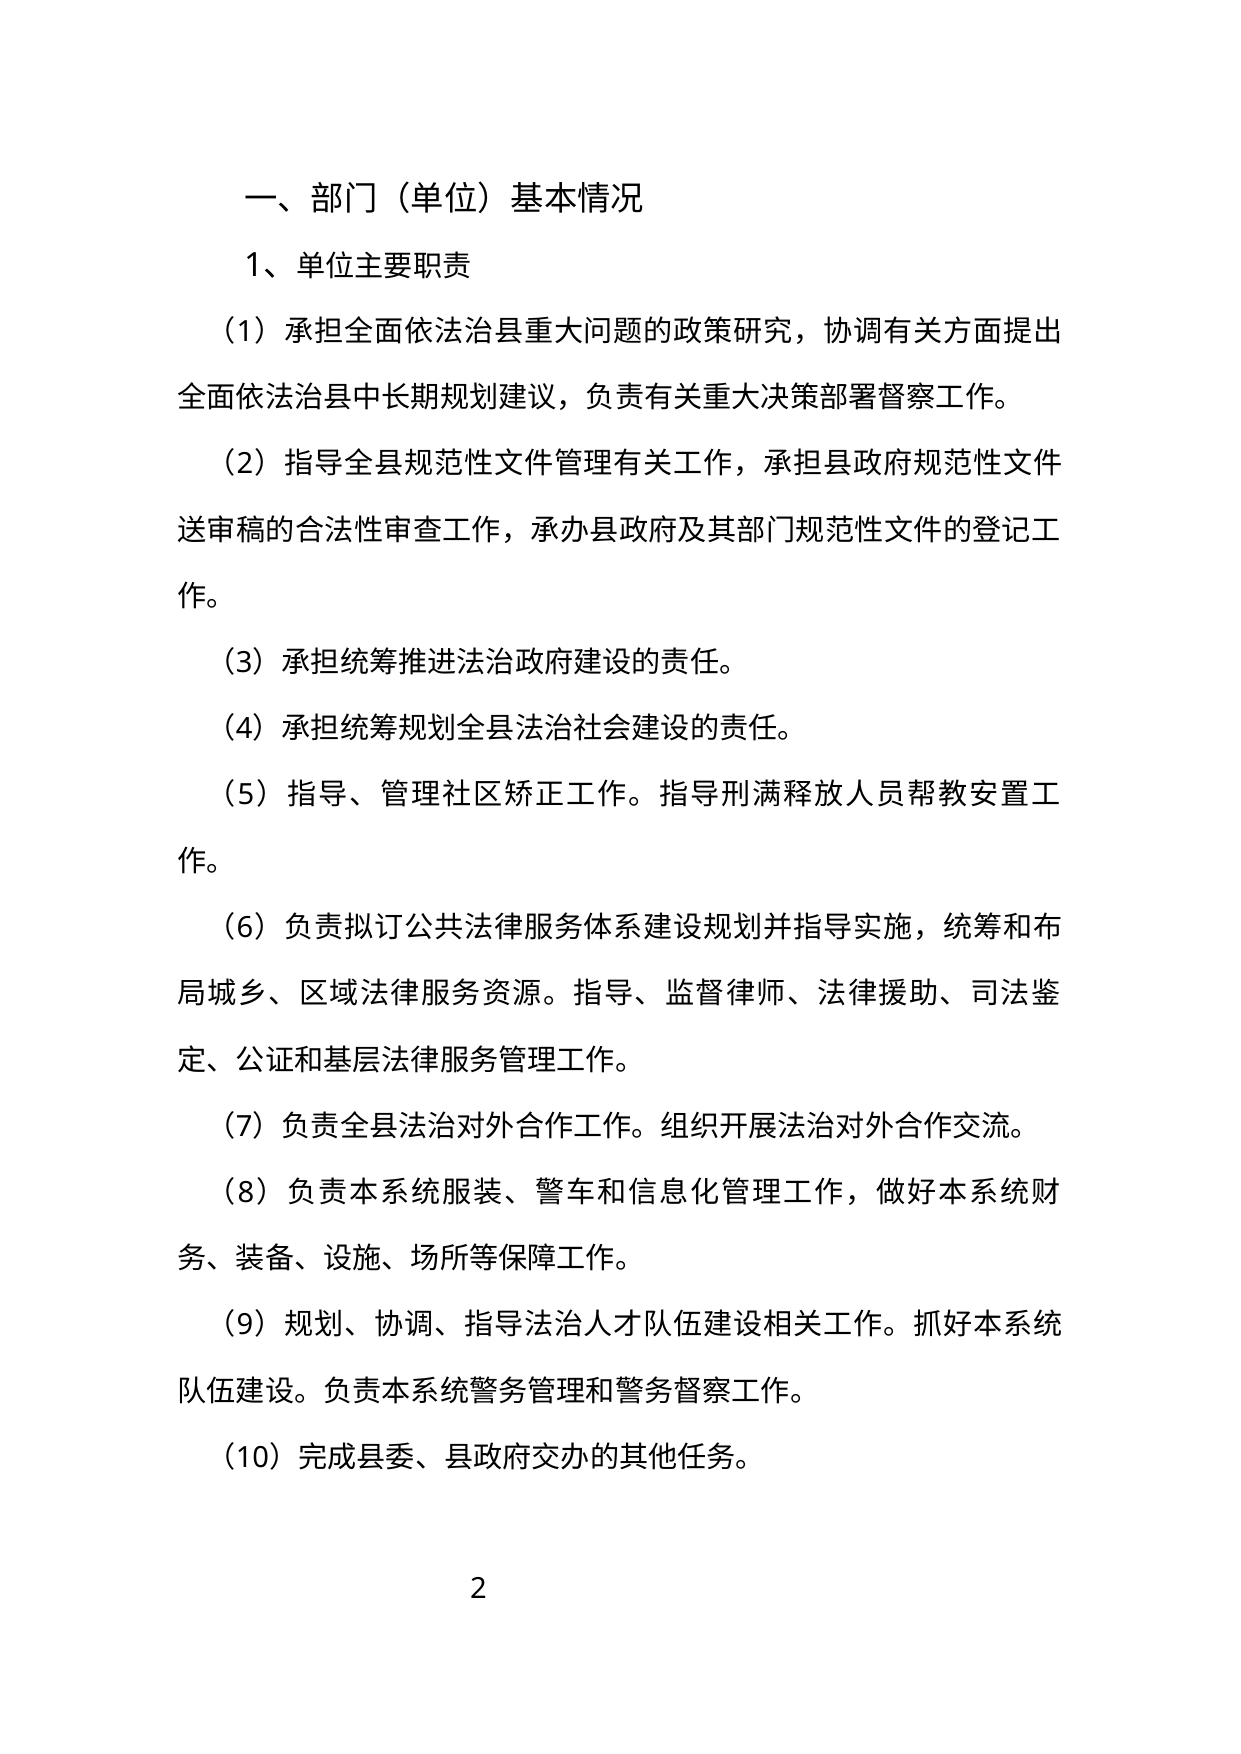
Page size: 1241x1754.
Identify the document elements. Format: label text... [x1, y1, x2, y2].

text （2）指导全县规范性文件管理有关工作，承担县政府规范性文件送审稿的合法性审查工作，承办县政府及其部门规范性文件的登记工作。 [177, 428, 1063, 627]
text （4）承担统筹规划全县法治社会建设的责任。 [177, 693, 1063, 759]
text （8）负责本系统服装、警车和信息化管理工作，做好本系统财务、装备、设施、场所等保障工作。 [177, 1157, 1063, 1289]
text （6）负责拟订公共法律服务体系建设规划并指导实施，统筹和布局城乡、区域法律服务资源。指导、监督律师、法律援助、司法鉴定、公证和基层法律服务管理工作。 [177, 892, 1063, 1090]
text （9）规划、协调、指导法治人才队伍建设相关工作。抓好本系统队伍建设。负责本系统警务管理和警务督察工作。 [177, 1289, 1063, 1422]
text （7）负责全县法治对外合作工作。组织开展法治对外合作交流。 [177, 1090, 1063, 1157]
list 部门（单位）基本情况 [244, 163, 1063, 229]
text 1、单位主要职责 [177, 229, 1063, 295]
text （5）指导、管理社区矫正工作。指导刑满释放人员帮教安置工作。 [177, 759, 1063, 892]
text （3）承担统筹推进法治政府建设的责任。 [177, 627, 1063, 693]
text （1）承担全面依法治县重大问题的政策研究，协调有关方面提出全面依法治县中长期规划建议，负责有关重大决策部署督察工作。 [177, 295, 1063, 428]
text （10）完成县委、县政府交办的其他任务。 [177, 1422, 1063, 1488]
